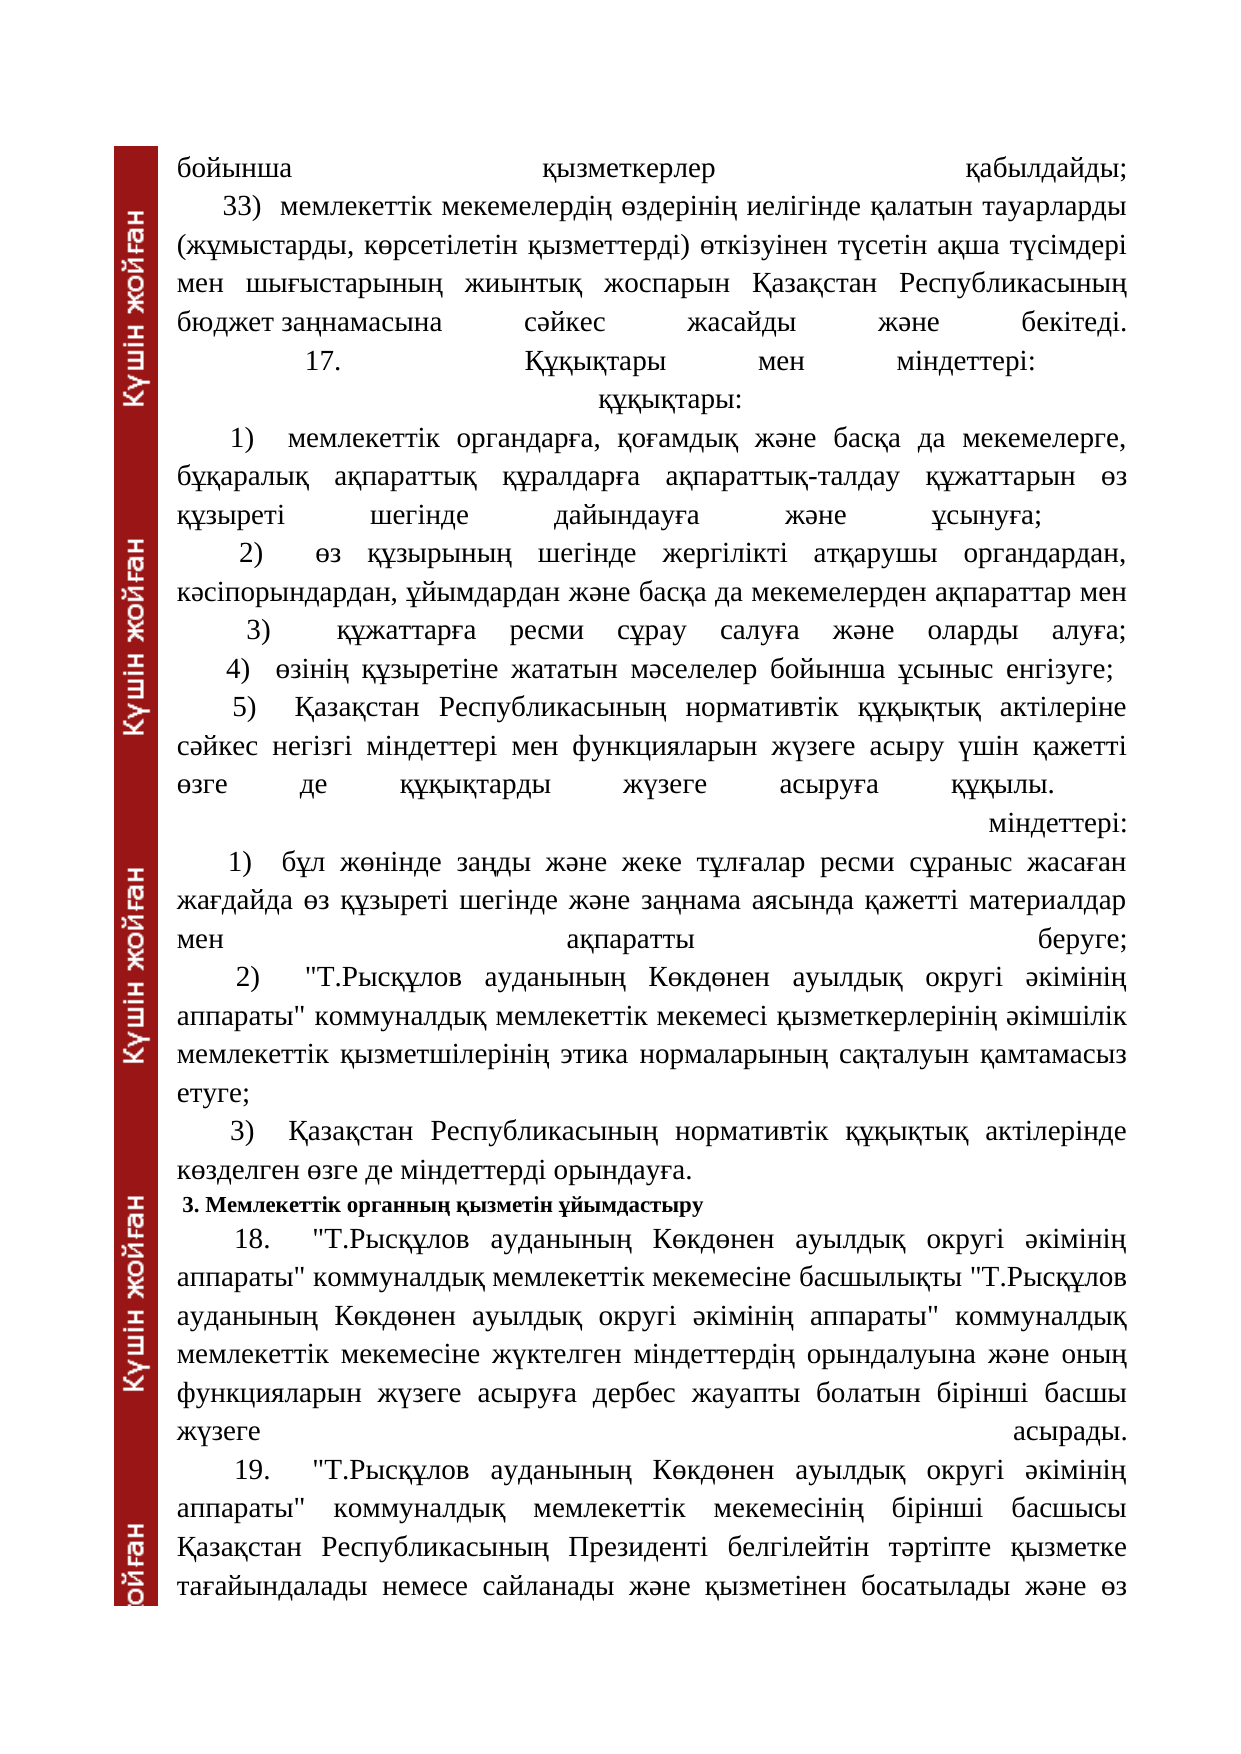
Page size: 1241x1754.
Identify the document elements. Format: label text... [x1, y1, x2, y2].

picture [114, 146, 158, 150]
picture [114, 1186, 158, 1191]
text 3. Мемлекеттік органның қызметін ұйымдастыру [112, 1191, 1128, 1217]
picture [114, 1601, 158, 1606]
picture [114, 1217, 158, 1221]
